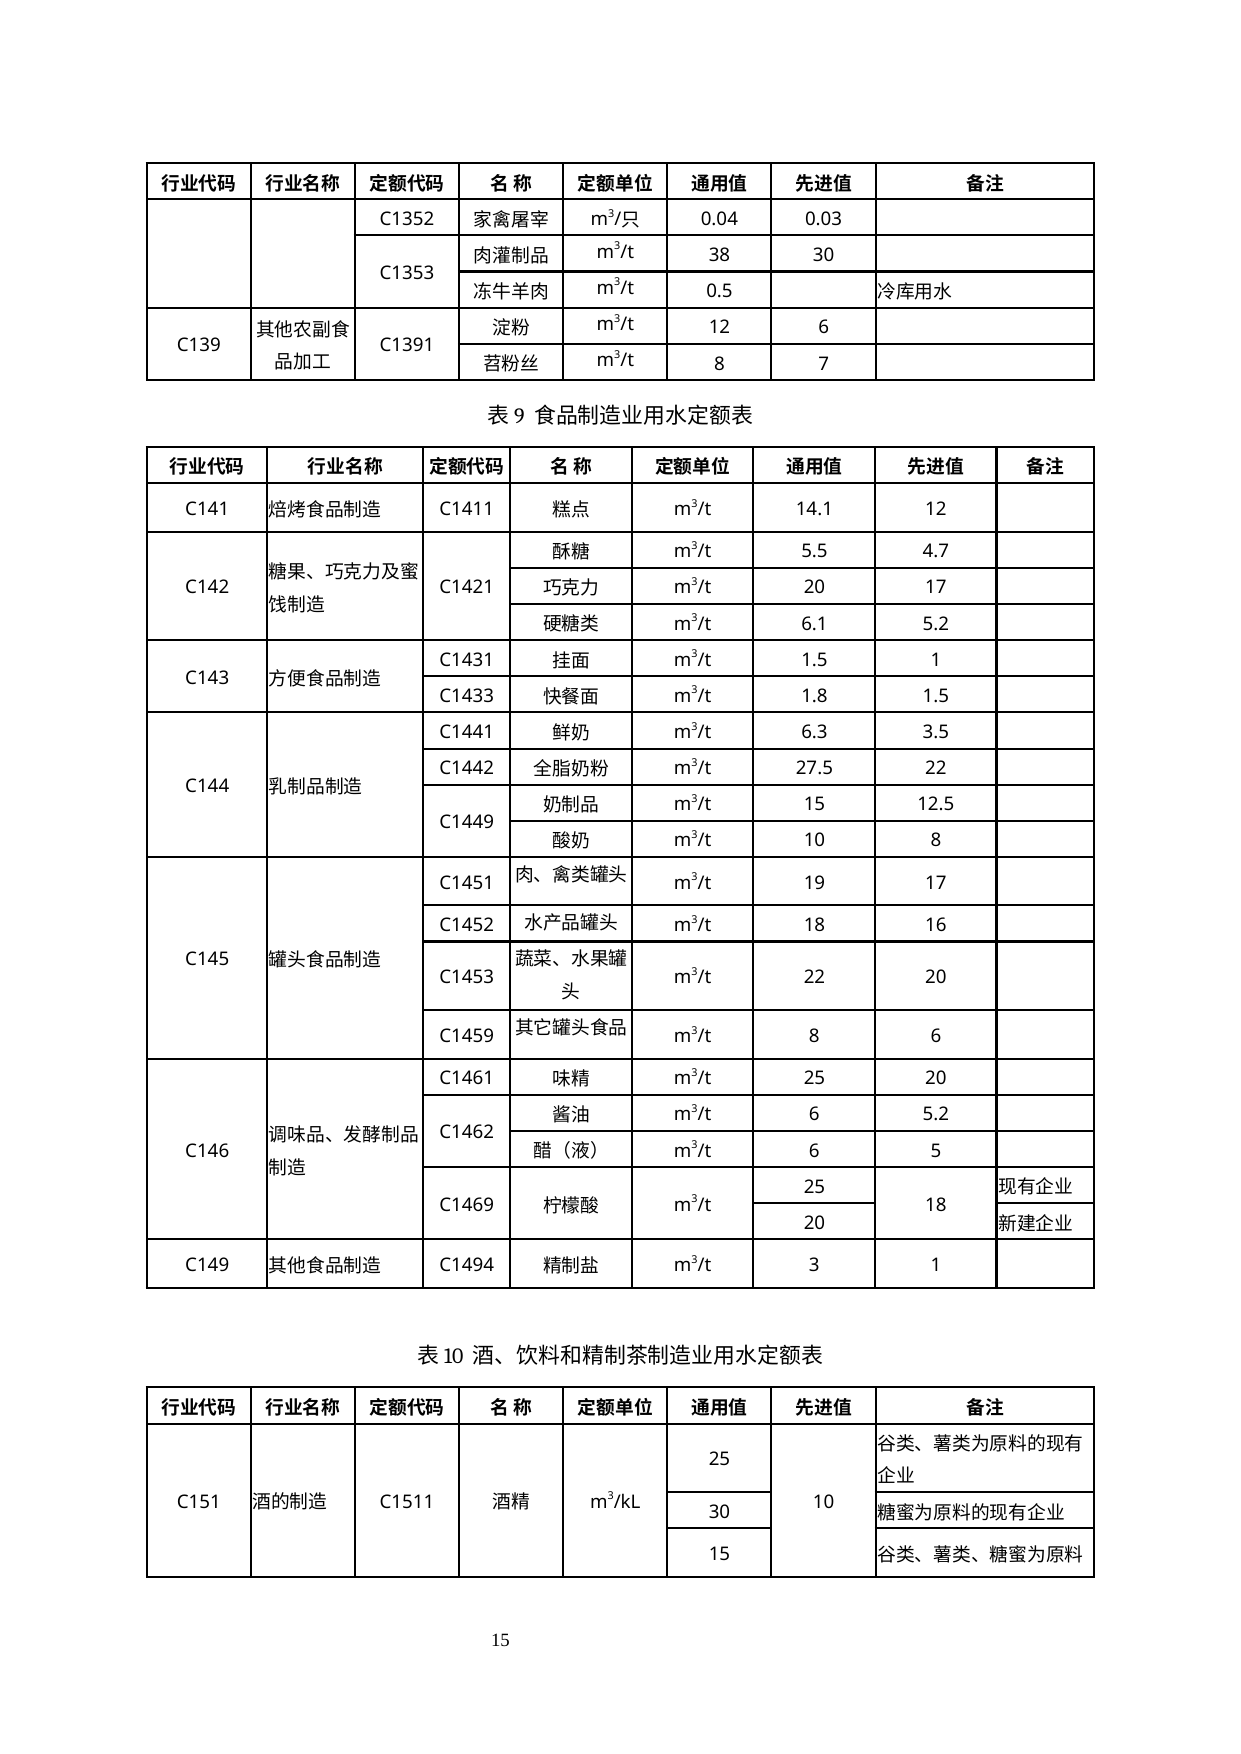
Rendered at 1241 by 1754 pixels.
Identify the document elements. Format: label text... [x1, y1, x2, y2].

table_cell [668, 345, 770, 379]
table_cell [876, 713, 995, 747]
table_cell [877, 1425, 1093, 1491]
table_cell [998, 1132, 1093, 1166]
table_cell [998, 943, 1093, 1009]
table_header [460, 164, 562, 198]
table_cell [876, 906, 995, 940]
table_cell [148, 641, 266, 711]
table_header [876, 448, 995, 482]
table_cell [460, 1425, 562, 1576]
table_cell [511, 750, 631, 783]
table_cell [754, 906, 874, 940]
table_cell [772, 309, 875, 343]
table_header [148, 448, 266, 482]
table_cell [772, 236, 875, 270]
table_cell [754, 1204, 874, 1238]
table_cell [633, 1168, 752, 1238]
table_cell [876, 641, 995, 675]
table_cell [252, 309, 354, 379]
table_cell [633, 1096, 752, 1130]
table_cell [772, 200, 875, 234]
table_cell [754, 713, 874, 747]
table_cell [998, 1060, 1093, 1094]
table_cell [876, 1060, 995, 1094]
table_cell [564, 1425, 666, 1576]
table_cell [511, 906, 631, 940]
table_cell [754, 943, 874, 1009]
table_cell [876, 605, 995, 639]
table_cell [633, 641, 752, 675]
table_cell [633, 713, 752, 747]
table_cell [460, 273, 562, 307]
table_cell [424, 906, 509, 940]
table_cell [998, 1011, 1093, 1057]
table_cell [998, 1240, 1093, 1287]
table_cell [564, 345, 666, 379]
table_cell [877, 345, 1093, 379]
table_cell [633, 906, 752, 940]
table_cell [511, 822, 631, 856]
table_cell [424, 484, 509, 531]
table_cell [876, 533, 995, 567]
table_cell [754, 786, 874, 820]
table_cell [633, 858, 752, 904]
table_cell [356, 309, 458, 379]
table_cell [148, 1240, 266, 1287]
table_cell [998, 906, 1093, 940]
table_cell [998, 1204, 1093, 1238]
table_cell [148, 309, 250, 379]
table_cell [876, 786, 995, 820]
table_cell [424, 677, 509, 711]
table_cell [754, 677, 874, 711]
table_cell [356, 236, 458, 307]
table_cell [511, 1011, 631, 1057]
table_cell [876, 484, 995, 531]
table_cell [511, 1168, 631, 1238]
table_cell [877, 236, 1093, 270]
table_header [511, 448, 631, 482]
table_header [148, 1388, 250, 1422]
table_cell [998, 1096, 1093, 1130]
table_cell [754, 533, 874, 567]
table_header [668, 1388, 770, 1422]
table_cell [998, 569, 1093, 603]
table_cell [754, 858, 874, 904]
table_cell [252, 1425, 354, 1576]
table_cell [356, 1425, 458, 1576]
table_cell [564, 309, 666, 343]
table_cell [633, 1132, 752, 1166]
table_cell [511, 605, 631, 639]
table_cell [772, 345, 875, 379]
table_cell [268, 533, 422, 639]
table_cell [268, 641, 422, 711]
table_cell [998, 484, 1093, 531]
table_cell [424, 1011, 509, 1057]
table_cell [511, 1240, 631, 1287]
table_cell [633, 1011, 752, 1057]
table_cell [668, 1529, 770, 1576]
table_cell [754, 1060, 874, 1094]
title 表10 酒、饮料和精制茶制造业用水定额表 [148, 1337, 1093, 1370]
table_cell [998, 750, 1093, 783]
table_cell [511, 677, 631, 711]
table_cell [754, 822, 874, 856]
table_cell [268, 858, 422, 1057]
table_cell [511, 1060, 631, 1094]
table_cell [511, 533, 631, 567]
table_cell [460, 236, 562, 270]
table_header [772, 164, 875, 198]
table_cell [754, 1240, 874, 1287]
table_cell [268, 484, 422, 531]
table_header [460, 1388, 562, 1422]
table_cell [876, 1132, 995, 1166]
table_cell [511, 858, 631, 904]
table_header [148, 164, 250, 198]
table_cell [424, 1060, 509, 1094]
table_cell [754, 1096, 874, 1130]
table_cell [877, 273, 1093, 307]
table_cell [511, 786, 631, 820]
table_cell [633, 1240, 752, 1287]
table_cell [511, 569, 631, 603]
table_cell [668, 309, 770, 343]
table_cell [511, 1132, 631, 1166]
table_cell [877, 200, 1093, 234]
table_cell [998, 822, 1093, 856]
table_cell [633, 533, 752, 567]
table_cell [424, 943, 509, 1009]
title 表9 食品制造业用水定额表 [148, 397, 1093, 430]
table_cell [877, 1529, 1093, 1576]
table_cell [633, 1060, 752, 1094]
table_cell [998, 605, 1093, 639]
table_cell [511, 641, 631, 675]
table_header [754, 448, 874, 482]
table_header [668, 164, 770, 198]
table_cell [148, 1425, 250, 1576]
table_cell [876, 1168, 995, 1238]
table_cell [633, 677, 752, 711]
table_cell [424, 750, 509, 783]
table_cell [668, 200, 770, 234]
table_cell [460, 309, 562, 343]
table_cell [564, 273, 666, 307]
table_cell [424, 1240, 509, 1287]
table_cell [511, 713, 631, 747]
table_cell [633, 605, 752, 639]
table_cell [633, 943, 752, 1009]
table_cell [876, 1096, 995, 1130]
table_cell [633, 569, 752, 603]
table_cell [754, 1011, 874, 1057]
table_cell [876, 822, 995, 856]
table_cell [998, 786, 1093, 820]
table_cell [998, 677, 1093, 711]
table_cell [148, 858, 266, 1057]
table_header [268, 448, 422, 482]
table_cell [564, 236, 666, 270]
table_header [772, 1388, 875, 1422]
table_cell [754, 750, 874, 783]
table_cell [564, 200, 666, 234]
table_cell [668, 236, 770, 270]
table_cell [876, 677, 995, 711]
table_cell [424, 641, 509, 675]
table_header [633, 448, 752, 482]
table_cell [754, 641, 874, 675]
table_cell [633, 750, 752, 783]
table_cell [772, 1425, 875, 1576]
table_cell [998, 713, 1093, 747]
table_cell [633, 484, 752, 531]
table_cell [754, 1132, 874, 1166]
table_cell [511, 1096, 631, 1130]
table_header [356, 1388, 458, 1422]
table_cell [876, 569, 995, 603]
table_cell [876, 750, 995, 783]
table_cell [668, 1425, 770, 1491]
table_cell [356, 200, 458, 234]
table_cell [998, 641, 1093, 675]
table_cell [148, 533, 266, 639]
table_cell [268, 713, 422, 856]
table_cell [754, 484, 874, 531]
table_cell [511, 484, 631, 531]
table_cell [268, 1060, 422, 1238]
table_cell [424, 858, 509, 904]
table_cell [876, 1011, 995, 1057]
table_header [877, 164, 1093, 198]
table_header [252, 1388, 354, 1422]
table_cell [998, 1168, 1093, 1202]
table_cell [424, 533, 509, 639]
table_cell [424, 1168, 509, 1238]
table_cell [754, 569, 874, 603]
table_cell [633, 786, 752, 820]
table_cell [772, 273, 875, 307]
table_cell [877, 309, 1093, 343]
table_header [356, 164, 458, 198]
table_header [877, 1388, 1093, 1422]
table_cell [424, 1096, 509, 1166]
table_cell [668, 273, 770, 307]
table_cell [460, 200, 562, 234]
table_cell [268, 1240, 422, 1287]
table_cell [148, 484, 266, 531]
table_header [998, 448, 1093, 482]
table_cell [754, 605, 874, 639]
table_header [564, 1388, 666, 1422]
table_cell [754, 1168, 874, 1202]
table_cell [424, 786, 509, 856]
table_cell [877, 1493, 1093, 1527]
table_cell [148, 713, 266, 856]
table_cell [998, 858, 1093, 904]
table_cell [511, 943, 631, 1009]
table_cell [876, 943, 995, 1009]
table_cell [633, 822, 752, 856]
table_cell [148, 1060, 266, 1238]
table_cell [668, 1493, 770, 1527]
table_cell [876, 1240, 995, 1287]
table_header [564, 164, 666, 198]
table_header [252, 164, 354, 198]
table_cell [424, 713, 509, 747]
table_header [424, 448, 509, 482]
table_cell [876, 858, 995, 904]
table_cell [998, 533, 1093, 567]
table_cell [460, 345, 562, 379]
